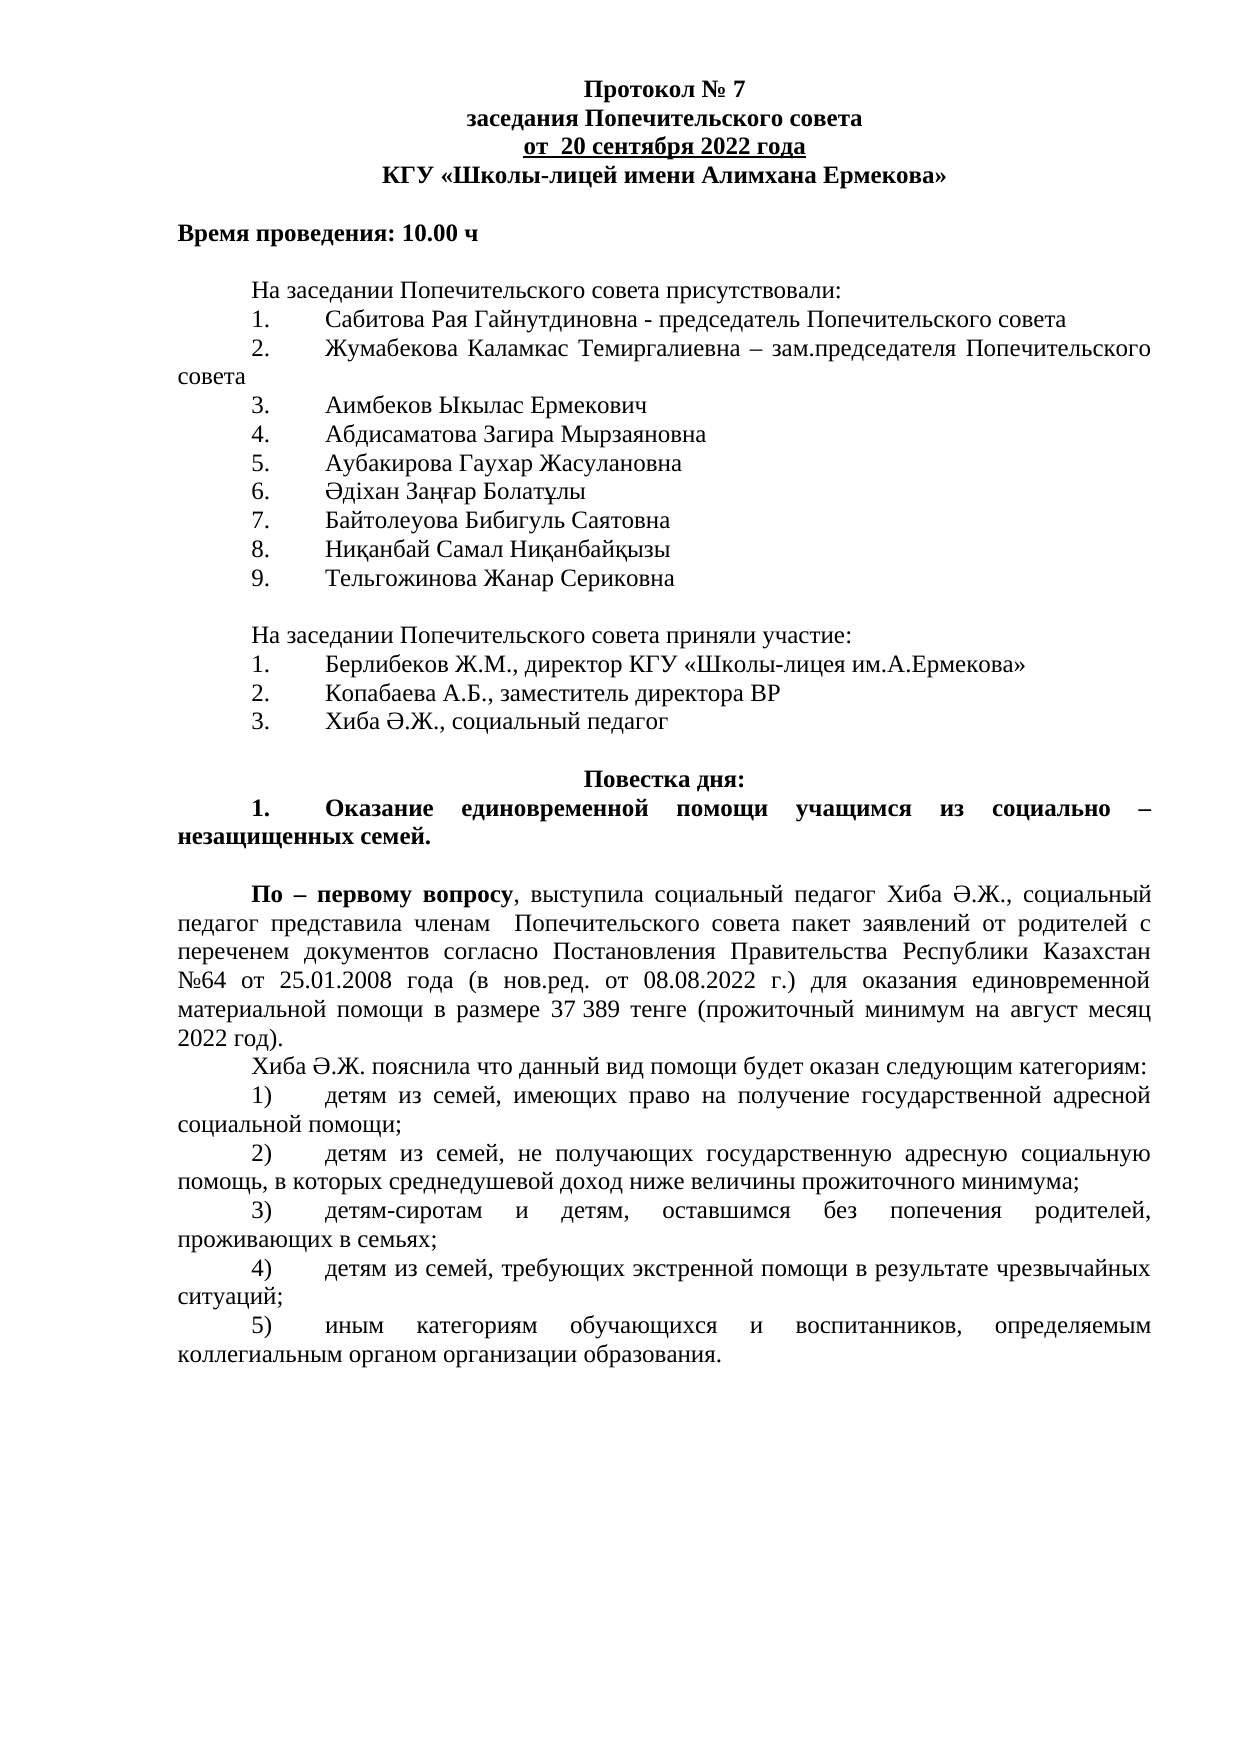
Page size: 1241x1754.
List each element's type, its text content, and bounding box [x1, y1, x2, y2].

list Хиба Ә.Ж., социальный педагог [177, 706, 1152, 735]
list Аубакирова Гаухар Жасулановна [177, 448, 1152, 476]
list иным категориям обучающихся и воспитанников, определяемым коллегиальным органом организации образования. [177, 1310, 1152, 1368]
list Аимбеков Ыкылас Ермекович [177, 390, 1152, 419]
text заседания Попечительского совета [177, 103, 1152, 131]
list детям-сиротам и детям, оставшимся без попечения родителей, проживающих в семьях; [177, 1195, 1152, 1253]
list По – первому вопросу, выступила социальный педагог Хиба Ә.Ж., социальный педагог представила членам Попечительского совета пакет заявлений от родителей с переченем документов согласно Постановления Правительства Республики Казахстан №64 от 25.01.2008 года (в нов.ред. от 08.08.2022 г.) для оказания единовременной материальной помощи в размере 37 389 тенге (прожиточный минимум на август месяц 2022 год). [177, 879, 1152, 1051]
text КГУ «Школы-лицей имени Алимхана Ермекова» [177, 160, 1152, 189]
list детям из семей, требующих экстренной помощи в результате чрезвычайных ситуаций; [177, 1253, 1152, 1310]
text Время проведения: 10.00 ч [177, 218, 1152, 246]
list Копабаева А.Б., заместитель директора ВР [177, 678, 1152, 706]
list Оказание единовременной помощи учащимся из социально – незащищенных семей. [177, 793, 1152, 850]
text На заседании Попечительского совета присутствовали: [177, 275, 1152, 304]
text от 20 сентября 2022 года [177, 131, 1152, 160]
list детям из семей, имеющих право на получение государственной адресной социальной помощи; [177, 1080, 1152, 1138]
text Повестка дня: [177, 764, 1152, 793]
list Сабитова Рая Гайнутдиновна - председатель Попечительского совета [177, 304, 1152, 333]
text На заседании Попечительского совета приняли участие: [177, 620, 1152, 649]
text Протокол № 7 [177, 74, 1152, 103]
list Байтолеуова Бибигуль Саятовна [177, 505, 1152, 534]
list Хиба Ә.Ж. пояснила что данный вид помощи будет оказан следующим категориям: [177, 1051, 1152, 1080]
list Жумабекова Каламкас Темиргалиевна – зам.председателя Попечительского совета [177, 333, 1152, 390]
list Ниқанбай Самал Ниқанбайқызы [177, 534, 1152, 563]
list детям из семей, не получающих государственную адресную социальную помощь, в которых среднедушевой доход ниже величины прожиточного минимума; [177, 1138, 1152, 1195]
list Әдіхан Заңғар Болатұлы [177, 476, 1152, 505]
list Абдисаматова Загира Мырзаяновна [177, 419, 1152, 448]
list Тельгожинова Жанар Сериковна [177, 563, 1152, 591]
list Берлибеков Ж.М., директор КГУ «Школы-лицея им.А.Ермекова» [177, 649, 1152, 678]
